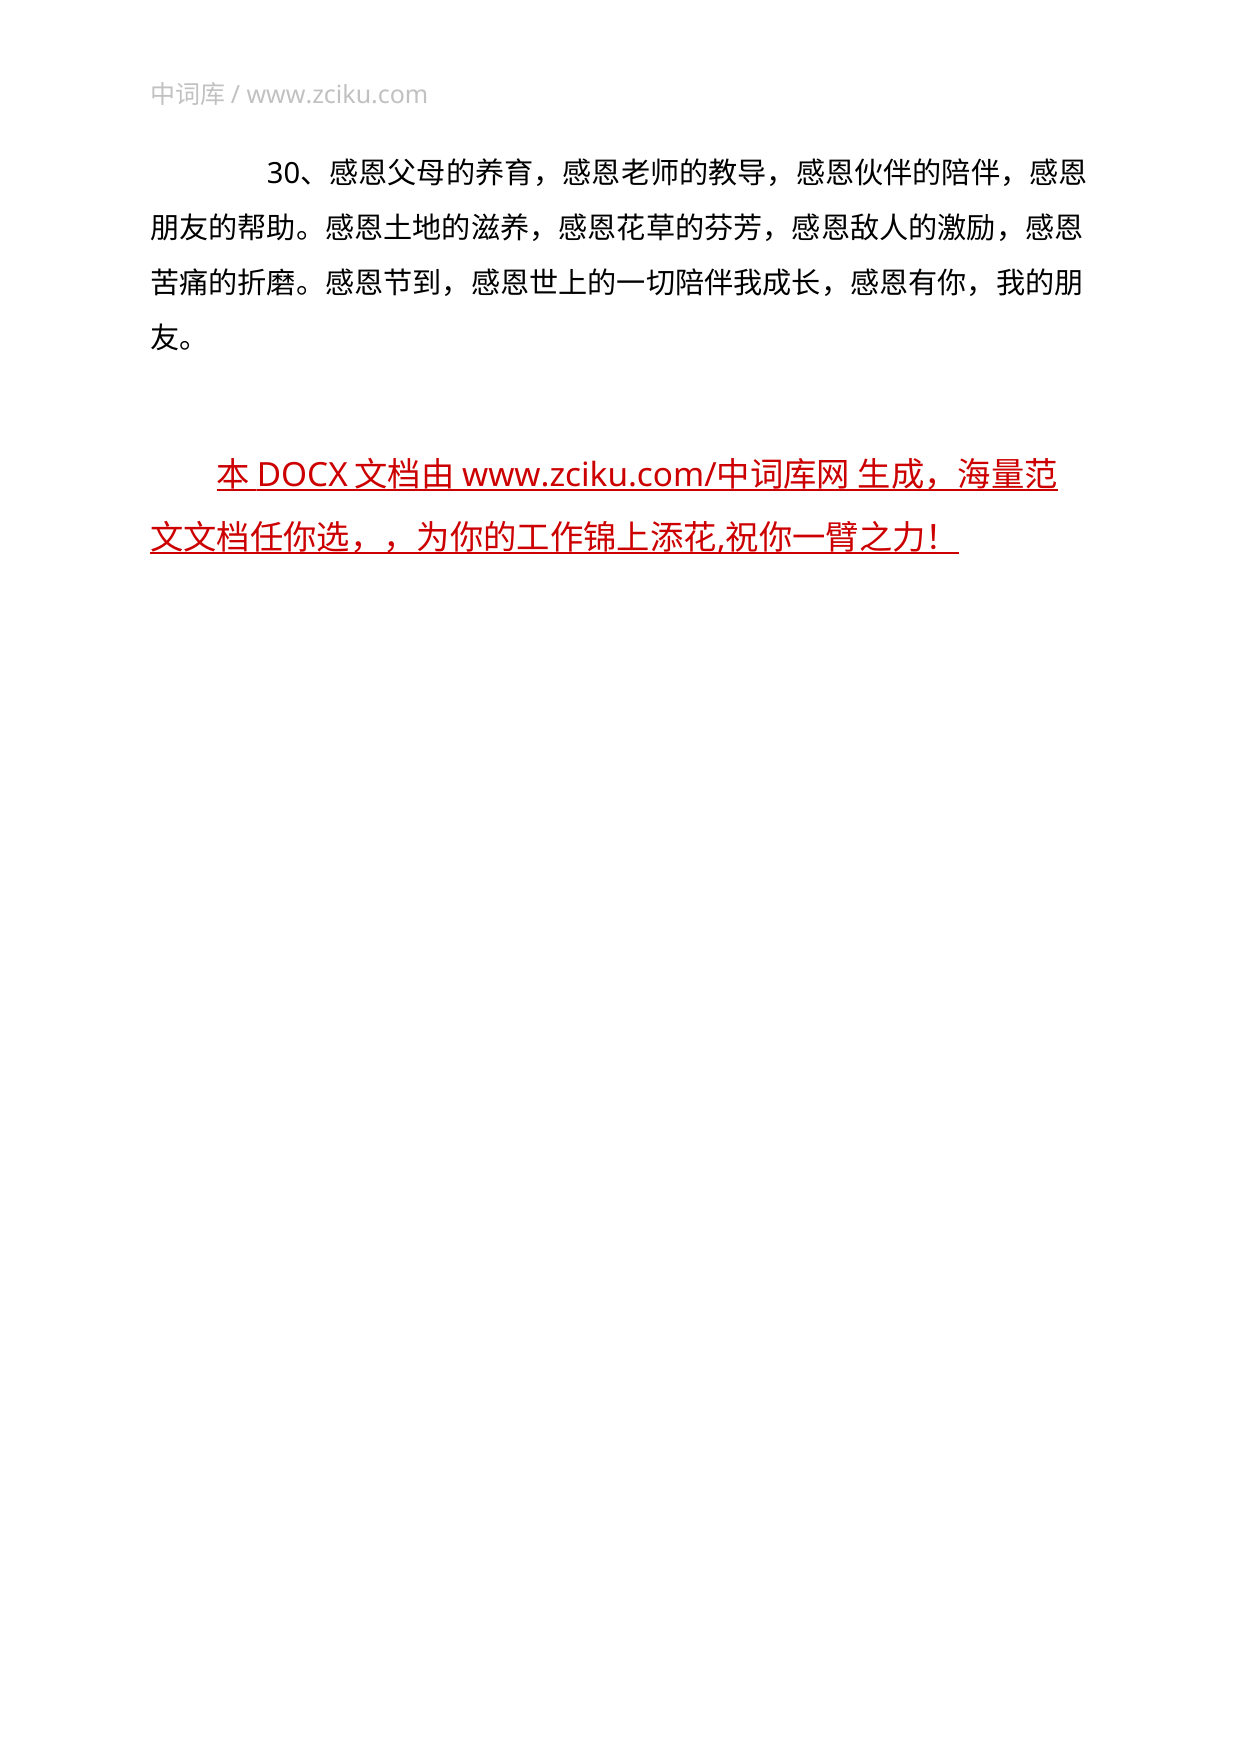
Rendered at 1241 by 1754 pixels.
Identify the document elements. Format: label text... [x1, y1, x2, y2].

text 本DOCX文档由 www.zciku.com/中词库网 生成，海量范文文档任你选，，为你的工作锦上添花,祝你一臂之力！ [150, 448, 1090, 559]
text 30、感恩父母的养育，感恩老师的教导，感恩伙伴的陪伴，感恩朋友的帮助。感恩土地的滋养，感恩花草的芬芳，感恩敌人的激励，感恩苦痛的折磨。感恩节到，感恩世上的一切陪伴我成长，感恩有你，我的朋友。 [150, 150, 1090, 357]
